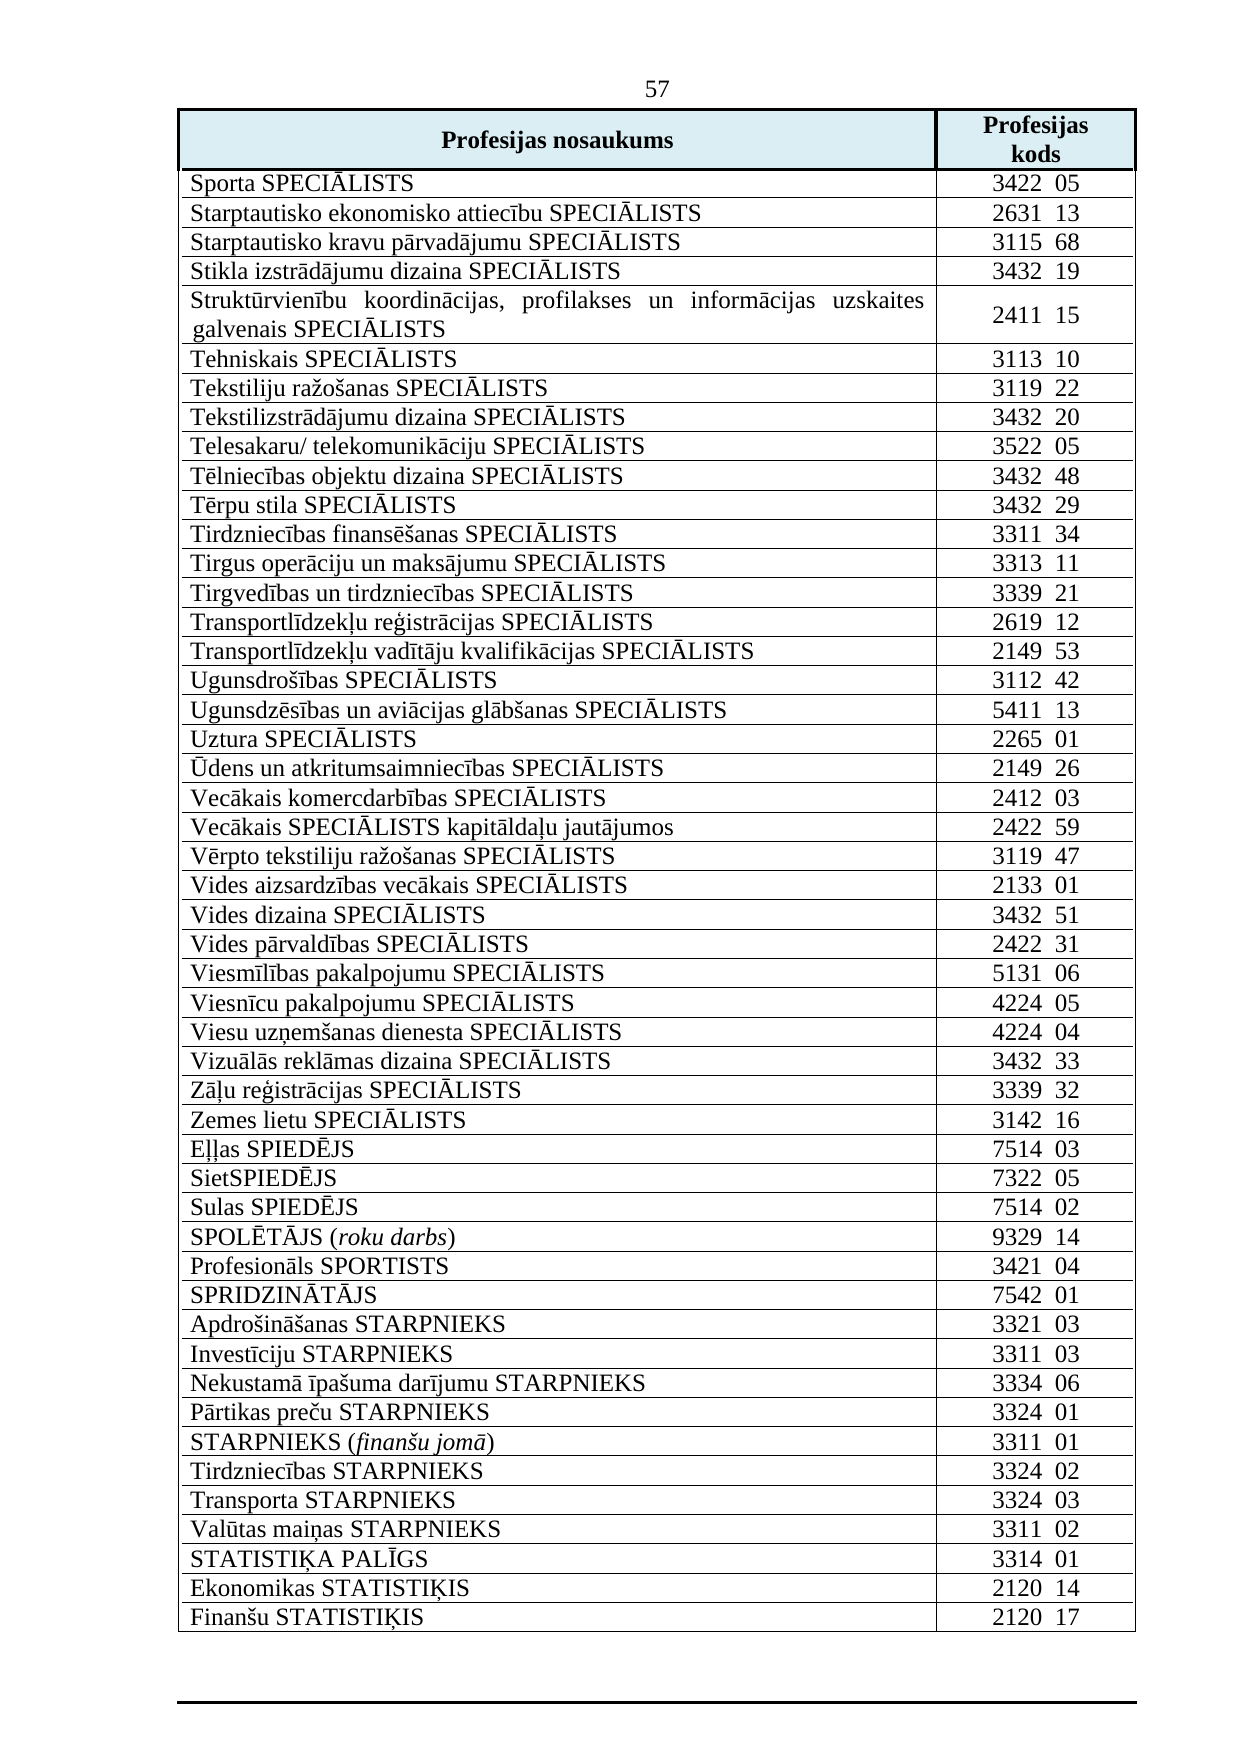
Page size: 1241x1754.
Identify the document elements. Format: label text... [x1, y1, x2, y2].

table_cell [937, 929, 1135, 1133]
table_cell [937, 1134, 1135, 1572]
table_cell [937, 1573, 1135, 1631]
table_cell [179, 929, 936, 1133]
table_header Profesijas nosaukums [180, 111, 934, 168]
table_header Profesijas kods [938, 111, 1134, 168]
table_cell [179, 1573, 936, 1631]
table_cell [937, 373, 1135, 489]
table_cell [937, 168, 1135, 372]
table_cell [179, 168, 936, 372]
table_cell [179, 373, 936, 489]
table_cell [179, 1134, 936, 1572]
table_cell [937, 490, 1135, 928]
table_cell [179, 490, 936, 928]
